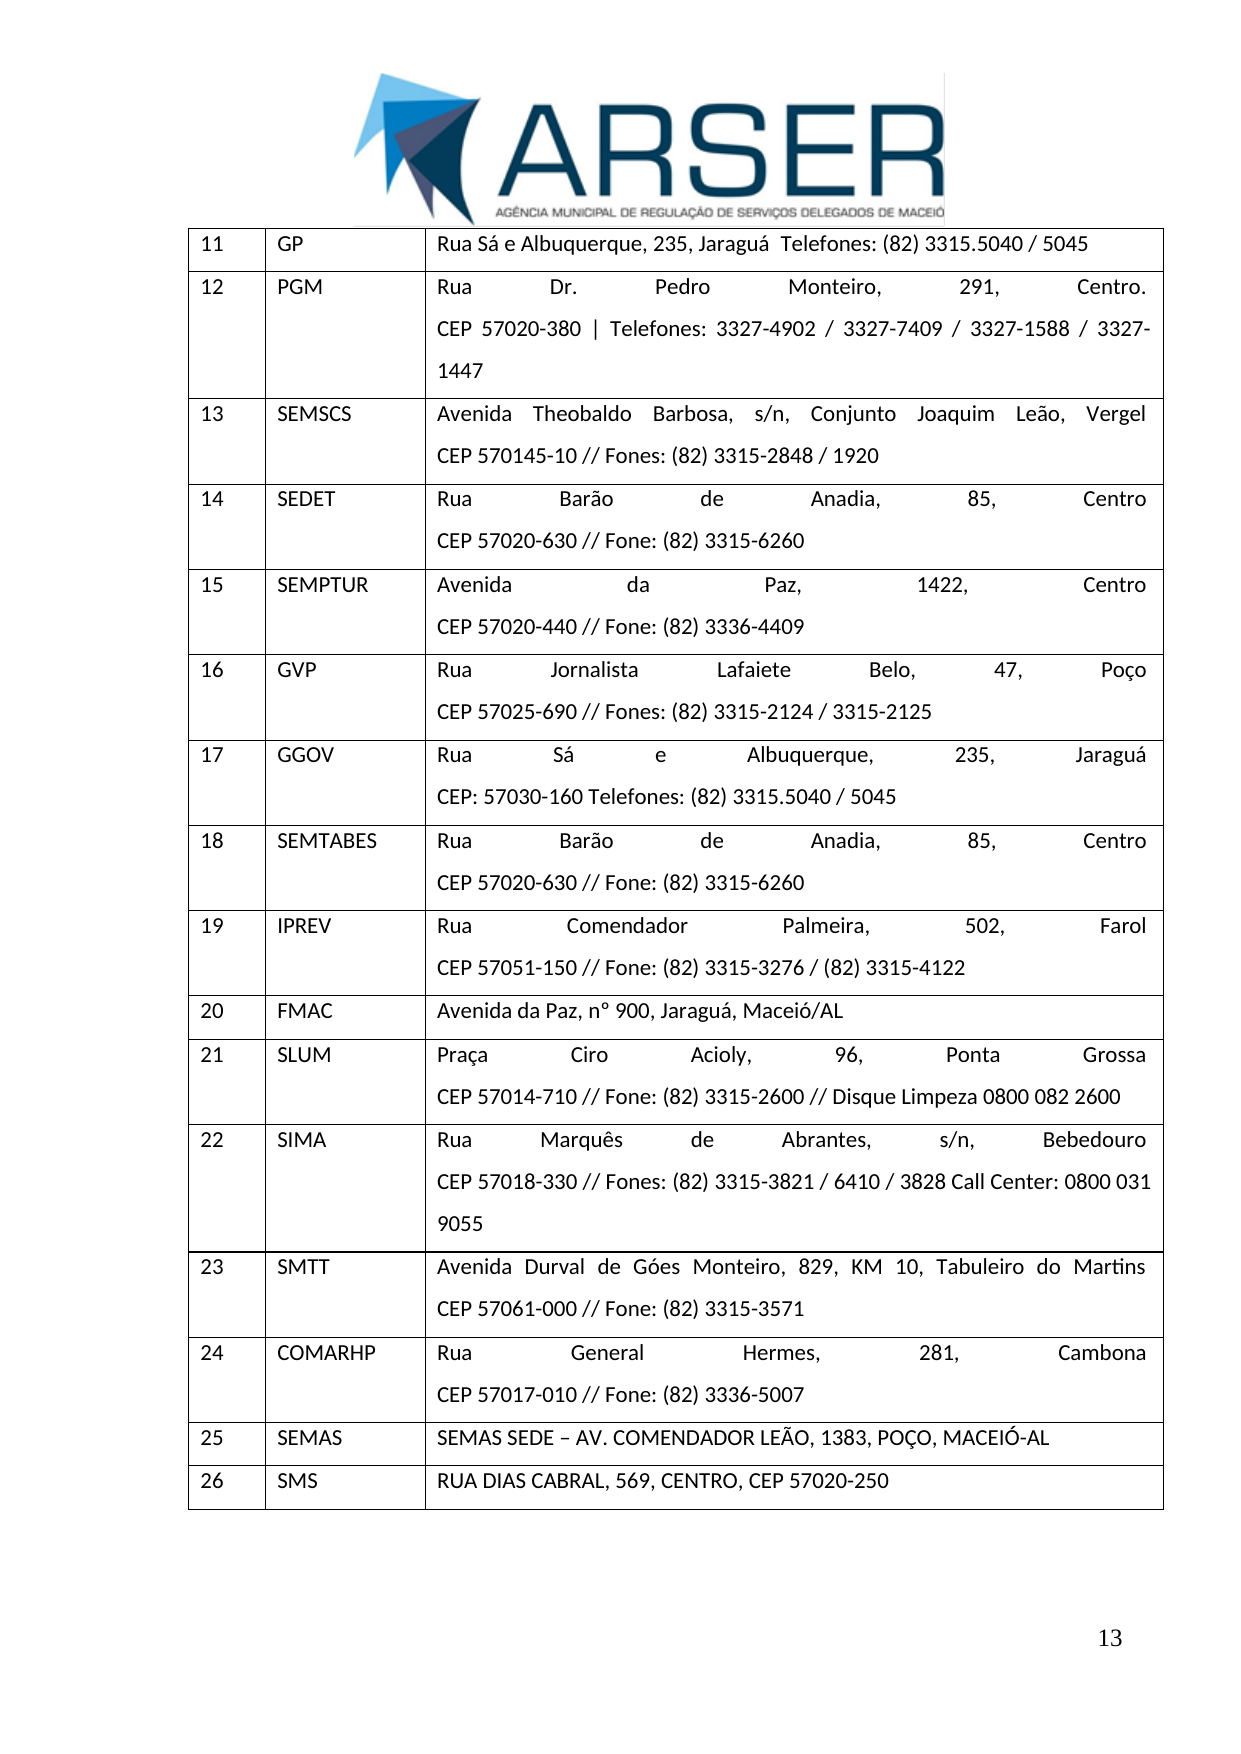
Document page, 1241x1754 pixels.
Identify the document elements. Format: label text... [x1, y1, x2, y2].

table_cell Rua Dr. Pedro Monteiro, 291, Centro. CEP 57020-380 | Telefones: 3327-4902 / 3327-7409 / 3327-1588 / 3327-1447 [426, 272, 1163, 398]
table_cell SEMTABES [266, 826, 425, 910]
table_cell SEDET [266, 485, 425, 569]
table_cell Rua Marquês de Abrantes, s/n, Bebedouro CEP 57018-330 // Fones: (82) 3315-3821 / 6410 / 3828 Call Center: 0800 031 9055 [426, 1125, 1163, 1251]
table_cell 14 [189, 485, 265, 569]
table_cell RUA DIAS CABRAL, 569, CENTRO, CEP 57020-250 [426, 1466, 1163, 1509]
table_cell 20 [189, 996, 265, 1039]
table_cell SMS [266, 1466, 425, 1509]
table_cell GGOV [266, 741, 425, 825]
table_cell 26 [189, 1466, 265, 1509]
table_cell Avenida Durval de Góes Monteiro, 829, KM 10, Tabuleiro do Martins CEP 57061-000 // Fone: (82) 3315-3571 [426, 1253, 1163, 1337]
table_cell Rua General Hermes, 281, Cambona CEP 57017-010 // Fone: (82) 3336-5007 [426, 1338, 1163, 1422]
table_cell 17 [189, 741, 265, 825]
table_cell SEMAS SEDE – AV. COMENDADOR LEÃO, 1383, POÇO, MACEIÓ-AL [426, 1423, 1163, 1465]
table_cell 23 [189, 1253, 265, 1337]
table_cell Rua Barão de Anadia, 85, Centro CEP 57020-630 // Fone: (82) 3315-6260 [426, 485, 1163, 569]
table_cell Rua Sá e Albuquerque, 235, Jaraguá CEP: 57030-160 Telefones: (82) 3315.5040 / 5045 [426, 741, 1163, 825]
table_cell 21 [189, 1040, 265, 1124]
table_cell SEMAS [266, 1423, 425, 1465]
table_cell GP [266, 229, 425, 271]
table_cell Rua Jornalista Lafaiete Belo, 47, Poço CEP 57025-690 // Fones: (82) 3315-2124 / 3315-2125 [426, 655, 1163, 739]
table_cell 15 [189, 570, 265, 654]
picture [353, 73, 946, 228]
table_cell Rua Sá e Albuquerque, 235, Jaraguá Telefones: (82) 3315.5040 / 5045 [426, 229, 1163, 271]
table_cell 25 [189, 1423, 265, 1465]
table_cell Rua Comendador Palmeira, 502, Farol CEP 57051-150 // Fone: (82) 3315-3276 / (82) 3315-4122 [426, 911, 1163, 995]
table_cell COMARHP [266, 1338, 425, 1422]
table_cell Rua Barão de Anadia, 85, Centro CEP 57020-630 // Fone: (82) 3315-6260 [426, 826, 1163, 910]
table_cell IPREV [266, 911, 425, 995]
table_cell FMAC [266, 996, 425, 1039]
table_cell 11 [189, 229, 265, 271]
table_cell PGM [266, 272, 425, 398]
table_cell 12 [189, 272, 265, 398]
table_cell Avenida Theobaldo Barbosa, s/n, Conjunto Joaquim Leão, Vergel CEP 570145-10 // Fones: (82) 3315-2848 / 1920 [426, 399, 1163, 483]
table_cell SIMA [266, 1125, 425, 1251]
table_cell SLUM [266, 1040, 425, 1124]
table_cell Avenida da Paz, 1422, Centro CEP 57020-440 // Fone: (82) 3336-4409 [426, 570, 1163, 654]
table_cell Praça Ciro Acioly, 96, Ponta Grossa CEP 57014-710 // Fone: (82) 3315-2600 // Disque Limpeza 0800 082 2600 [426, 1040, 1163, 1124]
table_cell 24 [189, 1338, 265, 1422]
table_cell Avenida da Paz, nº 900, Jaraguá, Maceió/AL [426, 996, 1163, 1039]
table_cell GVP [266, 655, 425, 739]
table_cell 16 [189, 655, 265, 739]
table_cell SEMPTUR [266, 570, 425, 654]
table_cell 18 [189, 826, 265, 910]
table_cell SEMSCS [266, 399, 425, 483]
table_cell 22 [189, 1125, 265, 1251]
table_cell 13 [189, 399, 265, 483]
table_cell 19 [189, 911, 265, 995]
table_cell SMTT [266, 1253, 425, 1337]
